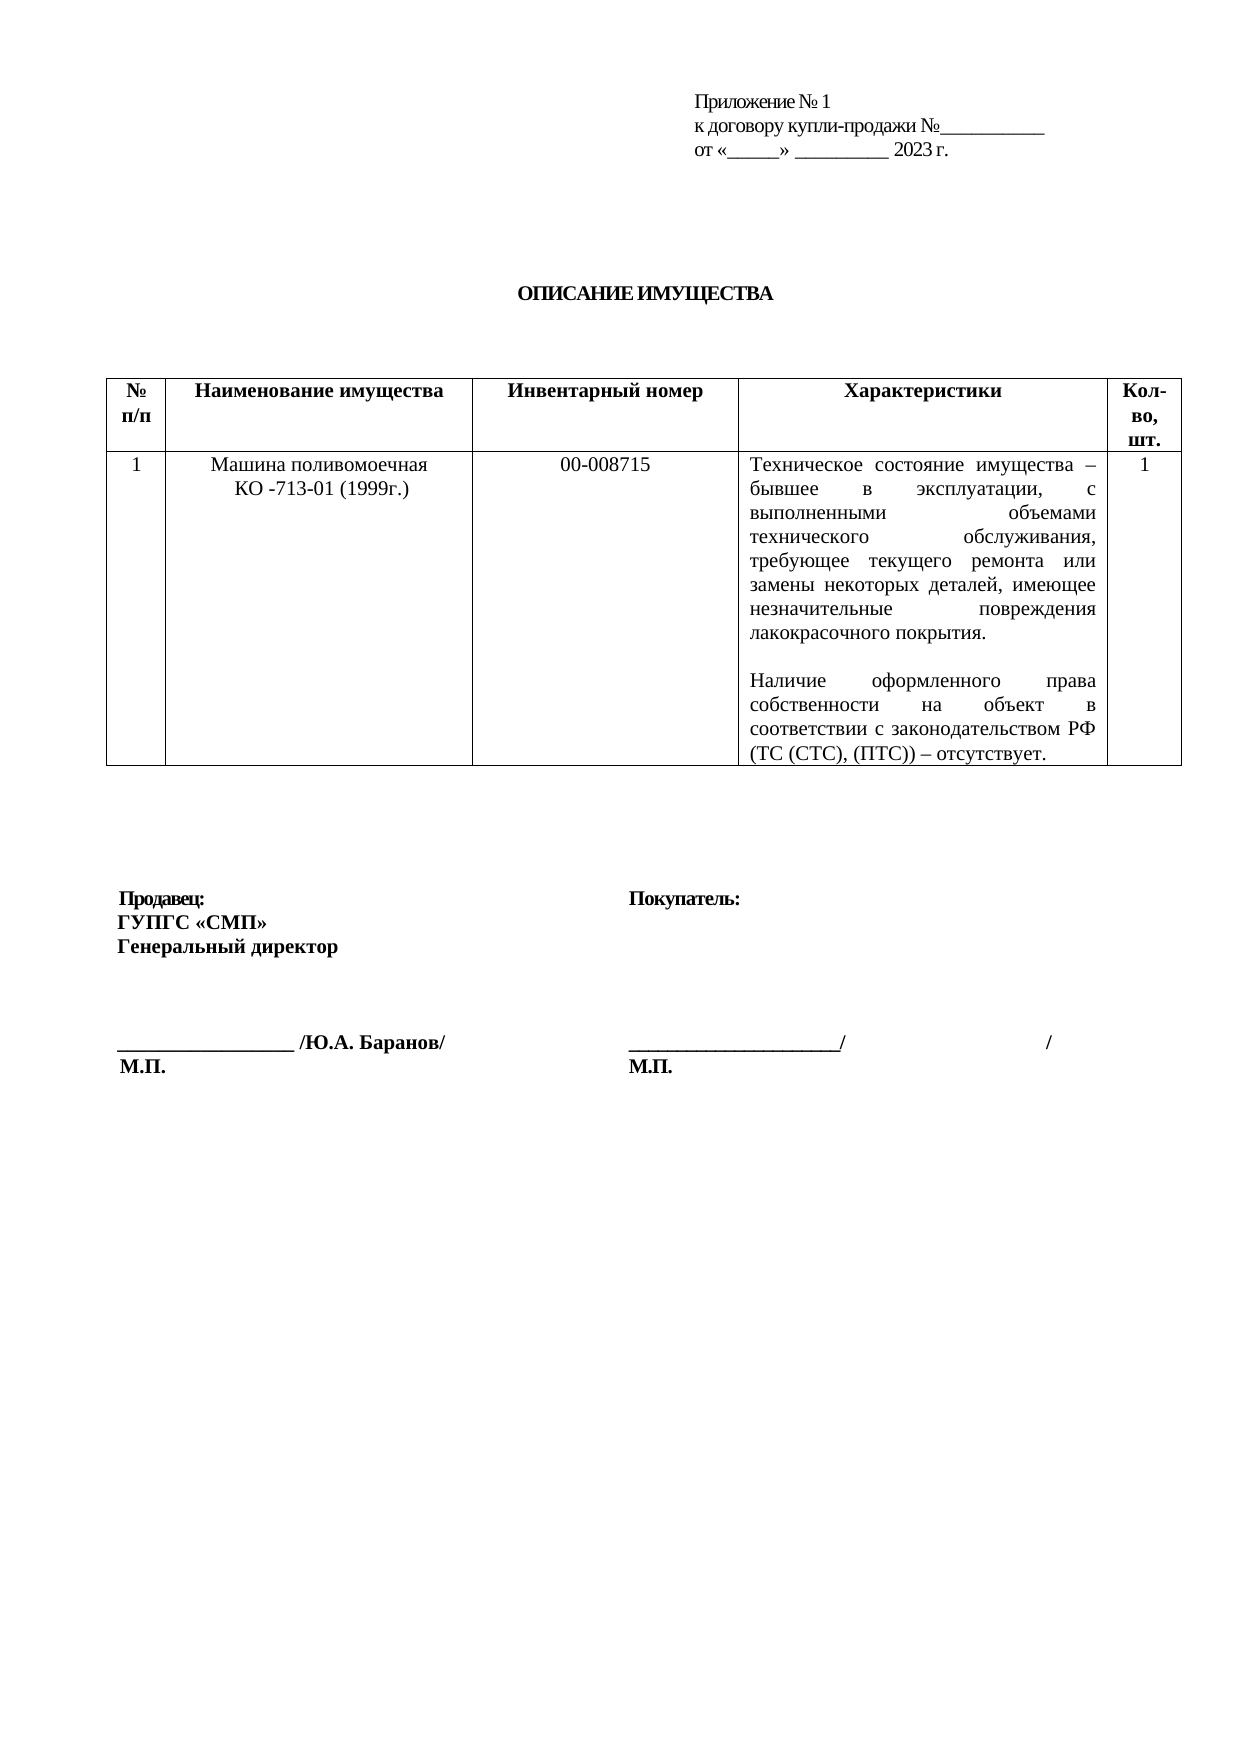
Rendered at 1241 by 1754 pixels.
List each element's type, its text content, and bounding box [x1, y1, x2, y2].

text Приложение № 1 [620, 89, 1166, 113]
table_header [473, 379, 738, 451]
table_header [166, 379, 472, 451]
text к договору купли-продажи №__________ [694, 113, 1166, 137]
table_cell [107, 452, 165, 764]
text от «_____» _________ 2023 г. [694, 137, 1166, 161]
text ОПИСАНИЕ ИМУЩЕСТВА [118, 281, 1165, 305]
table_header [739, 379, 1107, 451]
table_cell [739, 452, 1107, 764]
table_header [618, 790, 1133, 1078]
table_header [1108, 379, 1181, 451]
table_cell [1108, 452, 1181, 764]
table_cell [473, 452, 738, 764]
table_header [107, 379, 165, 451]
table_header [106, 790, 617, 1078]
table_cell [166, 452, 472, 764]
